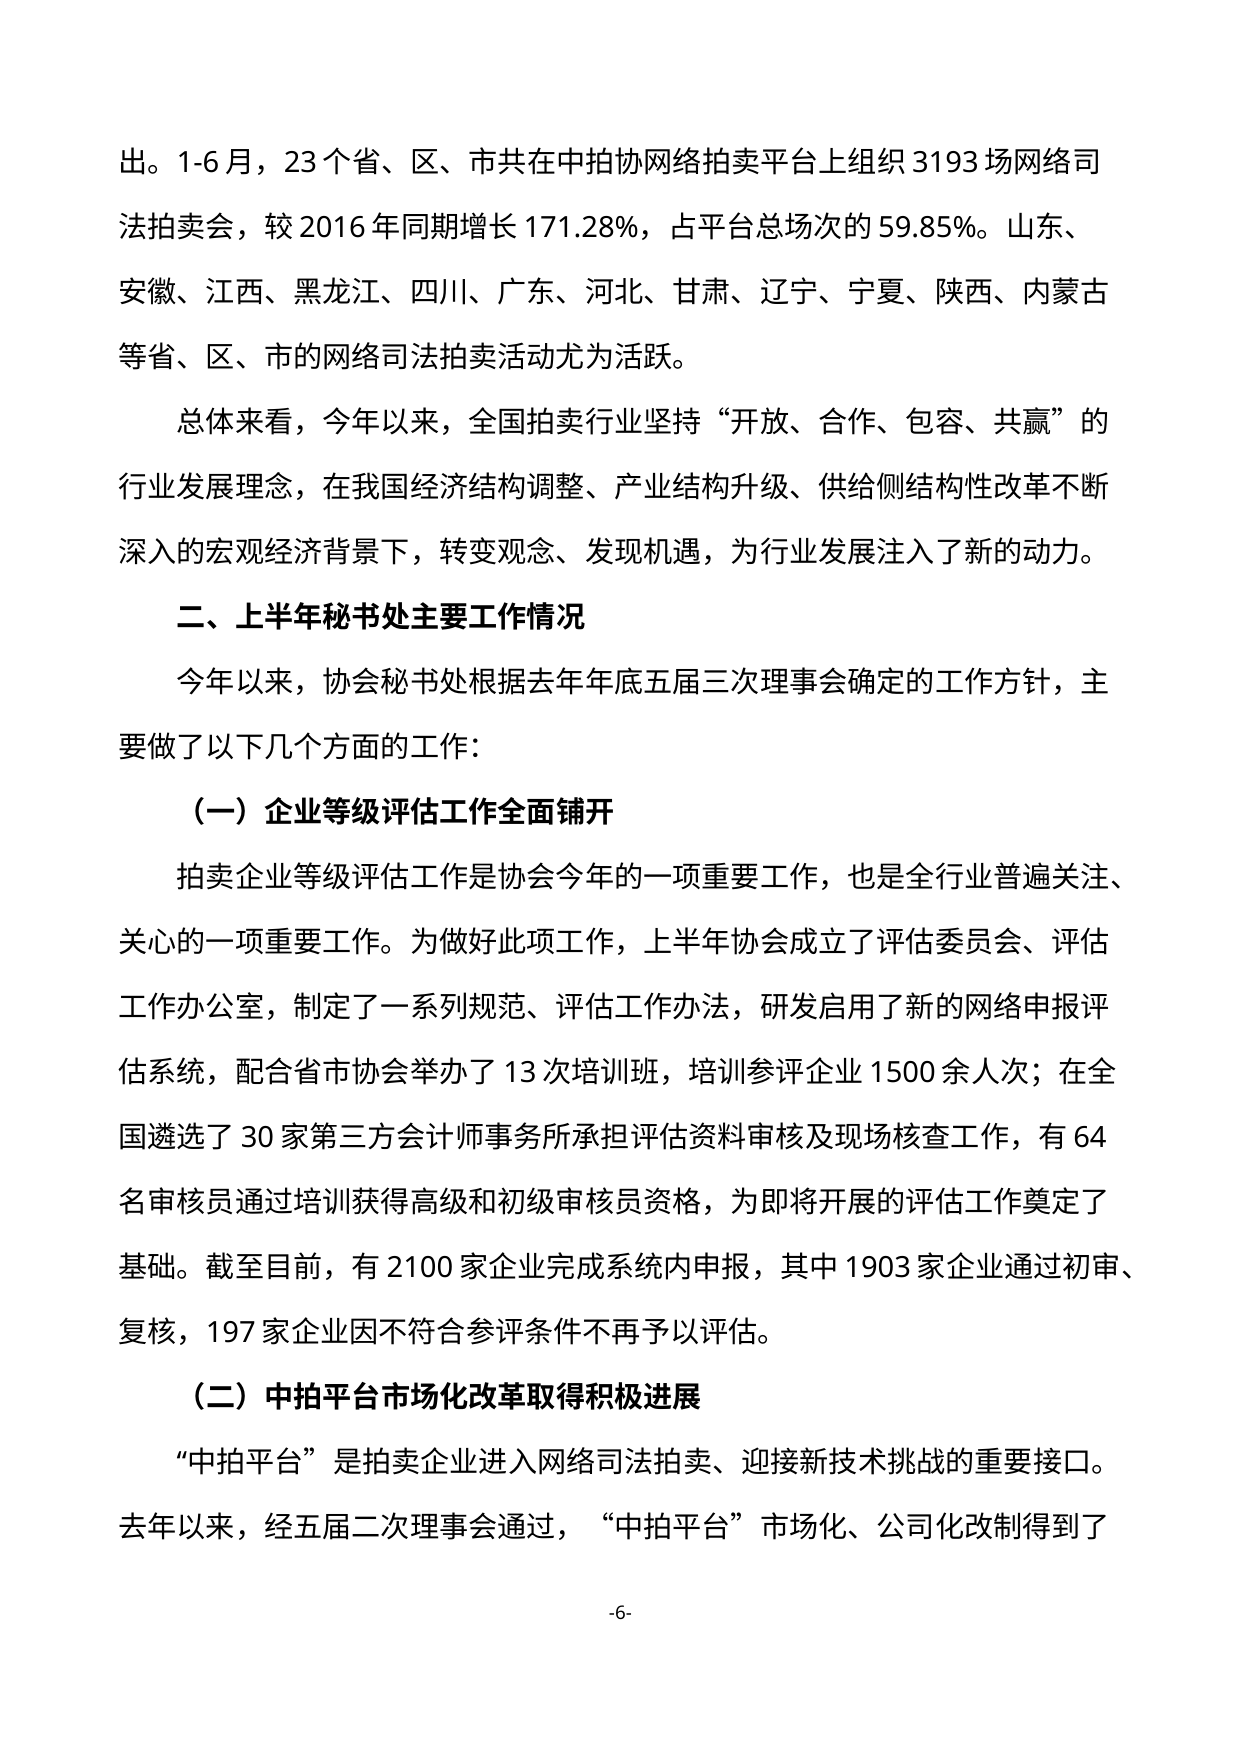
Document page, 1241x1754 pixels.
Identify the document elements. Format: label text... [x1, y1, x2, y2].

text （一）企业等级评估工作全面铺开 [118, 778, 1122, 843]
text （二）中拍平台市场化改革取得积极进展 [118, 1363, 1122, 1428]
text 二、上半年秘书处主要工作情况 [118, 583, 1122, 648]
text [118, 1428, 1122, 1558]
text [118, 128, 1122, 388]
text 总体来看，今年以来，全国拍卖行业坚持“开放、合作、包容、共赢”的行业发展理念，在我国经济结构调整、产业结构升级、供给侧结构性改革不断深入的宏观经济背景下，转变观念、发现机遇，为行业发展注入了新的动力。 [118, 388, 1122, 583]
text 今年以来，协会秘书处根据去年年底五届三次理事会确定的工作方针，主要做了以下几个方面的工作： [118, 648, 1122, 778]
text 拍卖企业等级评估工作是协会今年的一项重要工作，也是全行业普遍关注、关心的一项重要工作。为做好此项工作，上半年协会成立了评估委员会、评估工作办公室，制定了一系列规范、评估工作办法，研发启用了新的网络申报评估系统，配合省市协会举办了13次培训班，培训参评企业1500余人次；在全国遴选了30家第三方会计师事务所承担评估资料审核及现场核查工作，有64名审核员通过培训获得高级和初级审核员资格，为即将开展的评估工作奠定了基础。截至目前，有2100家企业完成系统内申报，其中1903家企业通过初审、复核，197家企业因不符合参评条件不再予以评估。 [118, 843, 1122, 1363]
